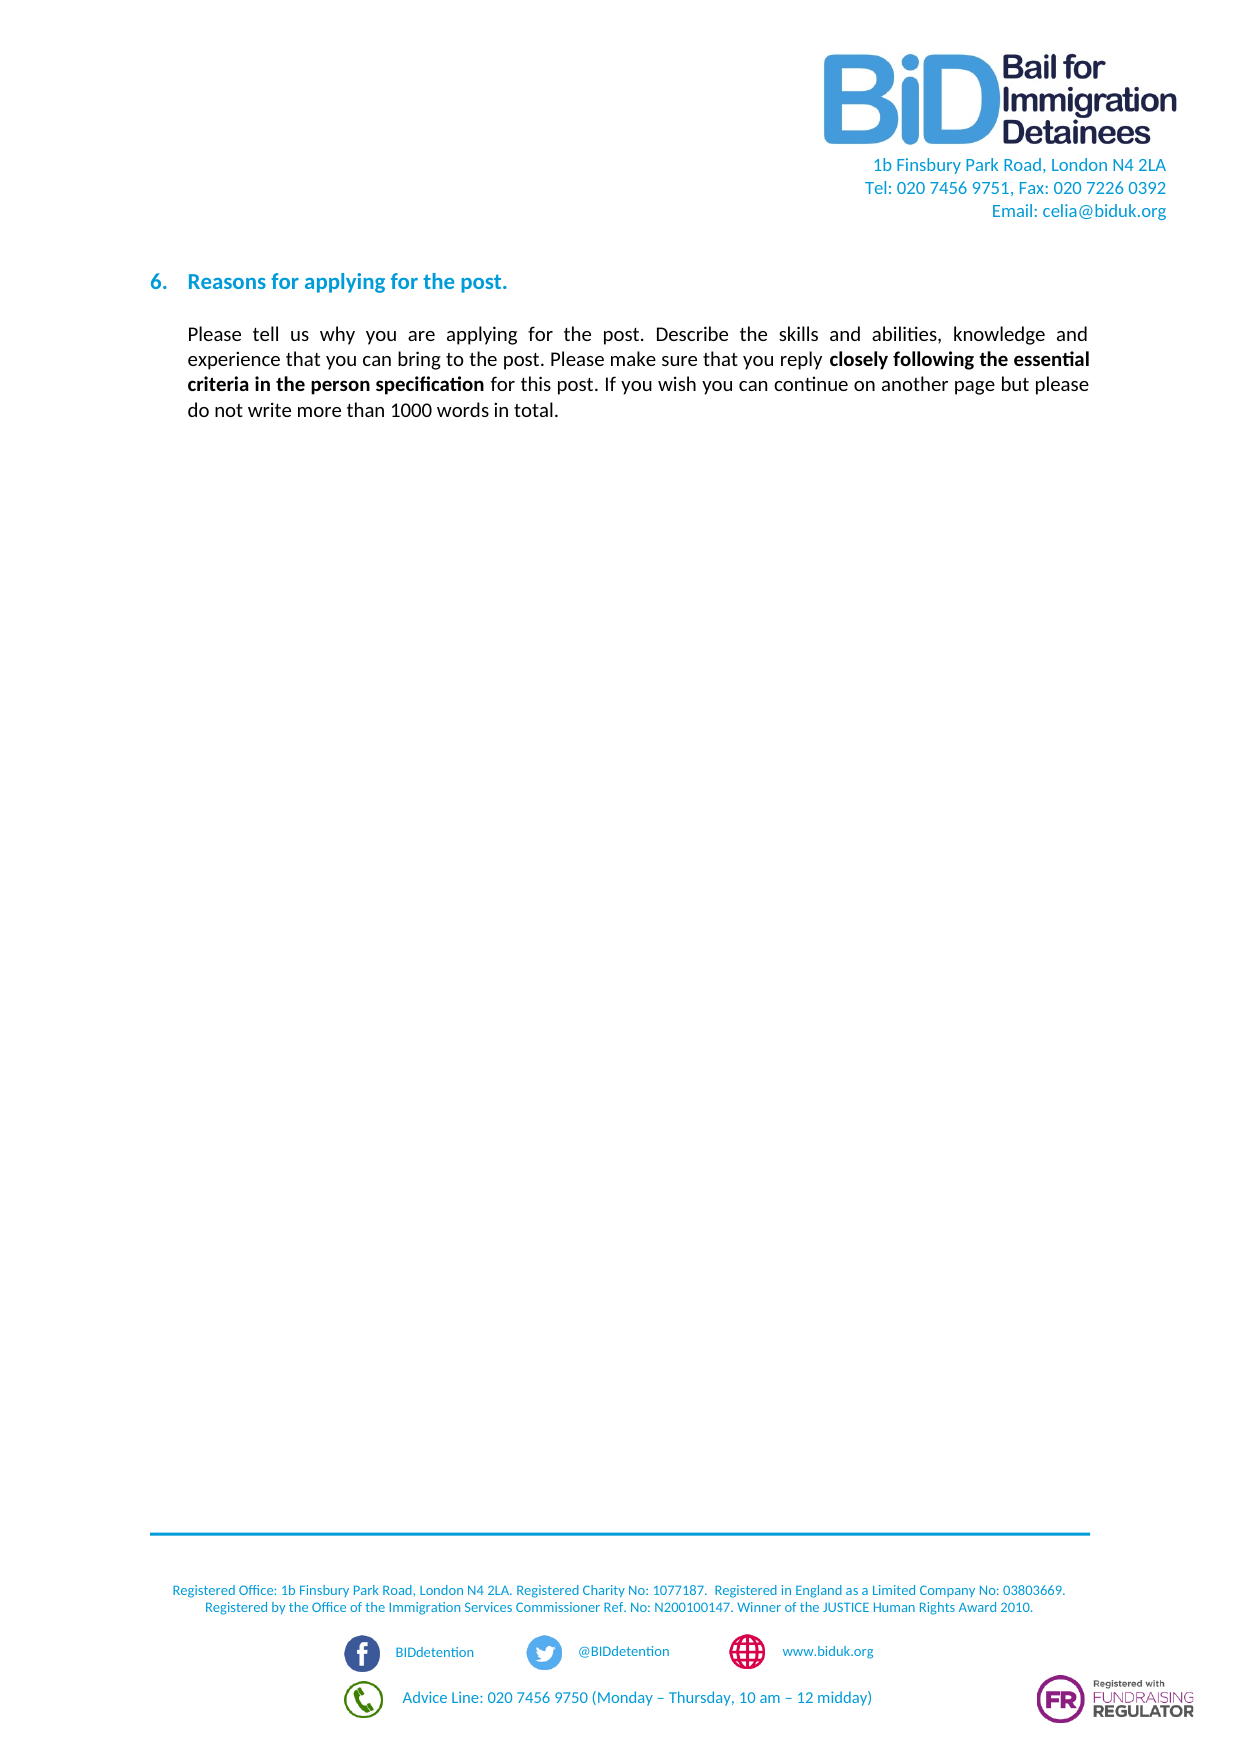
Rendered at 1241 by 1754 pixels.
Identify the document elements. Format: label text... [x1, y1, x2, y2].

picture [843, 1603, 850, 1612]
picture [1002, 1603, 1012, 1610]
picture [603, 1647, 610, 1654]
picture [344, 1681, 383, 1718]
picture [1037, 1675, 1194, 1723]
list Reasons for applying for the post. [150, 267, 1090, 295]
picture [863, 1603, 869, 1610]
picture [344, 1635, 380, 1672]
picture [188, 1588, 193, 1598]
picture [796, 1586, 802, 1593]
picture [730, 1588, 735, 1598]
picture [844, 1646, 849, 1656]
picture [818, 40, 1182, 146]
picture [578, 1647, 589, 1658]
picture [729, 1634, 765, 1669]
text Please tell us why you are applying for the post. Describe the skills and abilities, knowledge and experience that you can bring to the post. Please make sure that you reply closely following the essential criteria in the person specification for this post. If you wish you can continue on another page but please do not write more than 1000 words in total. [187, 321, 1090, 422]
picture [408, 1648, 415, 1655]
picture [526, 1635, 562, 1670]
